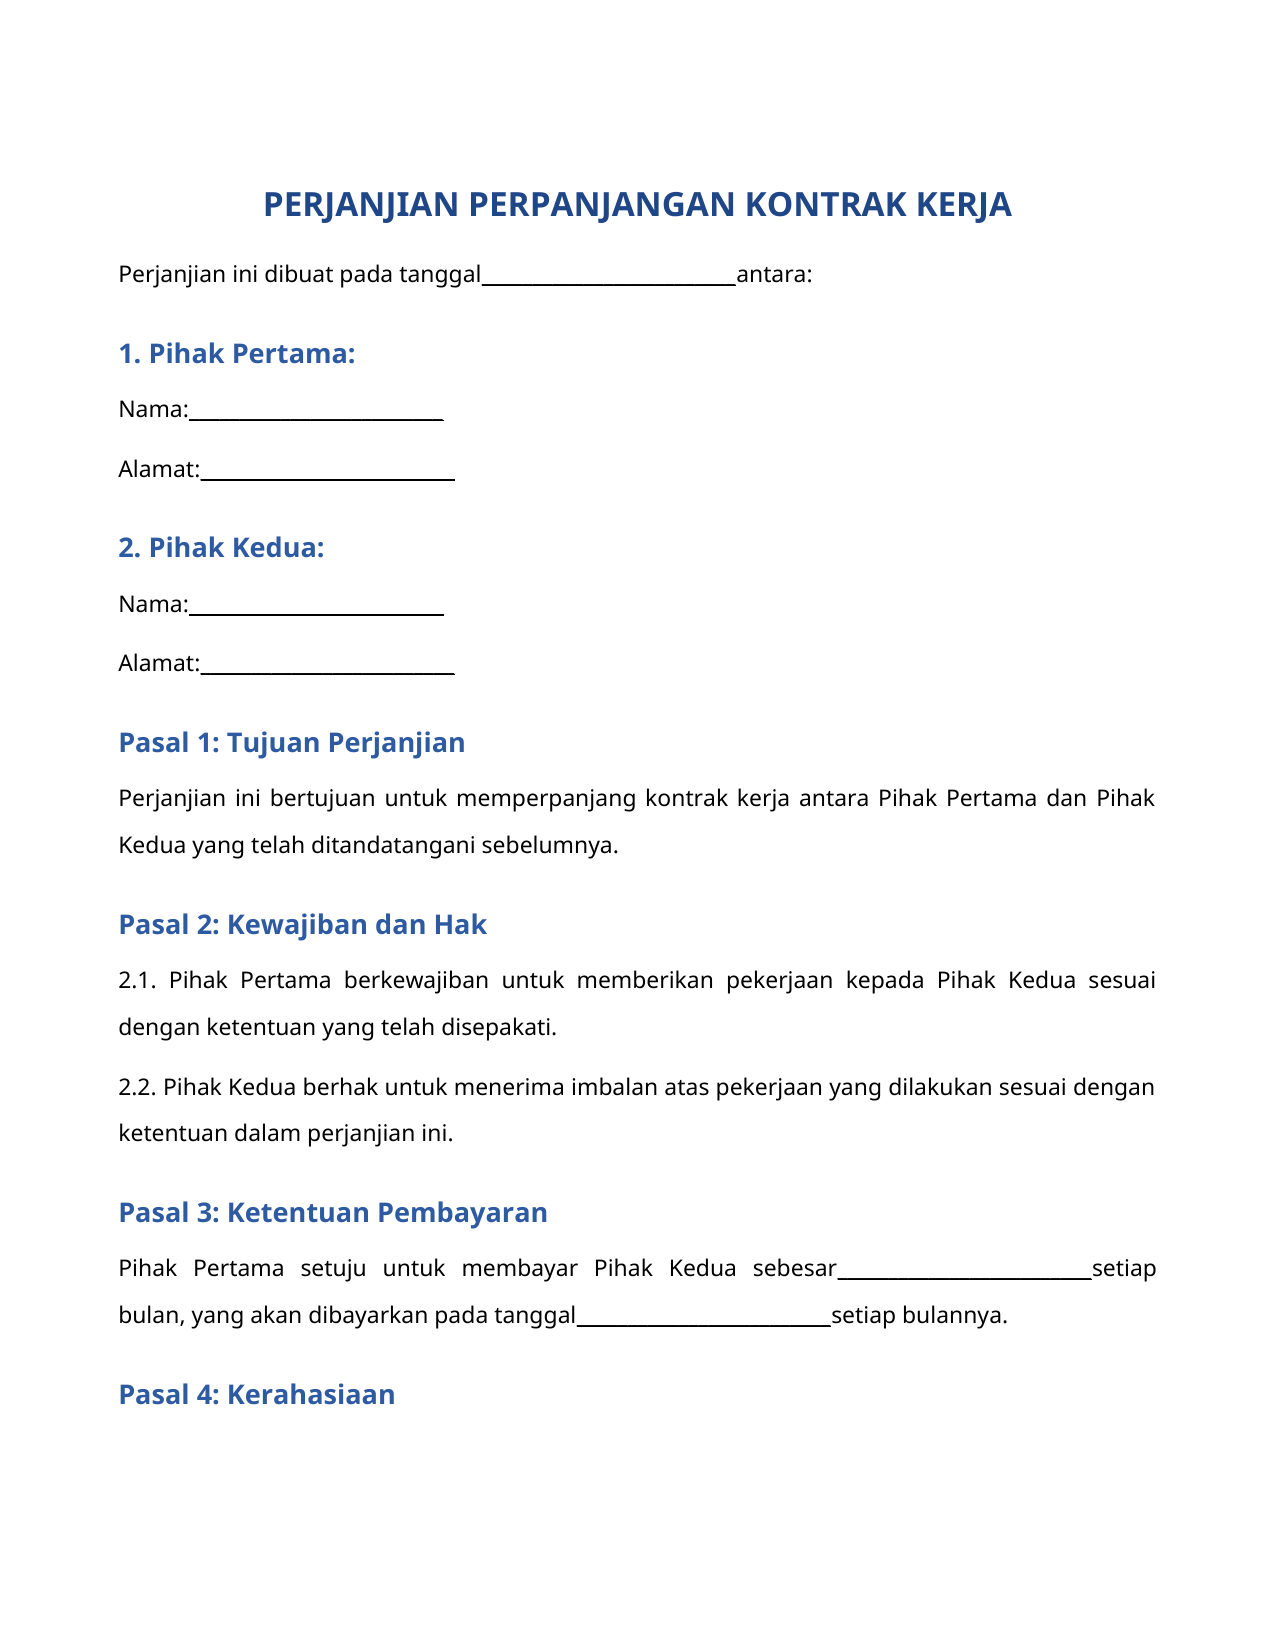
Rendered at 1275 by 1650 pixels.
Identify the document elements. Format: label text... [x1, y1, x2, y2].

text Alamat:_________________________ [118, 647, 1157, 678]
text Pasal 4: Kerahasiaan [118, 1375, 1157, 1412]
text Nama:_________________________ [118, 588, 1157, 619]
text Nama:_________________________ [118, 393, 1157, 424]
text 2.1. Pihak Pertama berkewajiban untuk memberikan pekerjaan kepada Pihak Kedua sesuai dengan ketentuan yang telah disepakati. [118, 964, 1157, 1042]
text Pasal 3: Ketentuan Pembayaran [118, 1193, 1157, 1230]
text 2.2. Pihak Kedua berhak untuk menerima imbalan atas pekerjaan yang dilakukan sesuai dengan ketentuan dalam perjanjian ini. [118, 1070, 1157, 1148]
text Pasal 1: Tujuan Perjanjian [118, 723, 1157, 760]
text Pasal 2: Kewajiban dan Hak [118, 905, 1157, 942]
text 2. Pihak Kedua: [118, 529, 1157, 566]
text 1. Pihak Pertama: [118, 334, 1157, 371]
text Perjanjian ini bertujuan untuk memperpanjang kontrak kerja antara Pihak Pertama dan Pihak Kedua yang telah ditandatangani sebelumnya. [118, 782, 1157, 860]
text Perjanjian ini dibuat pada tanggal_________________________antara: [118, 258, 1157, 289]
text Pihak Pertama setuju untuk membayar Pihak Kedua sebesar_________________________setiap bulan, yang akan dibayarkan pada tanggal_________________________setiap bulannya. [118, 1252, 1157, 1331]
text PERJANJIAN PERPANJANGAN KONTRAK KERJA [118, 181, 1157, 226]
text Alamat:_________________________ [118, 453, 1157, 484]
